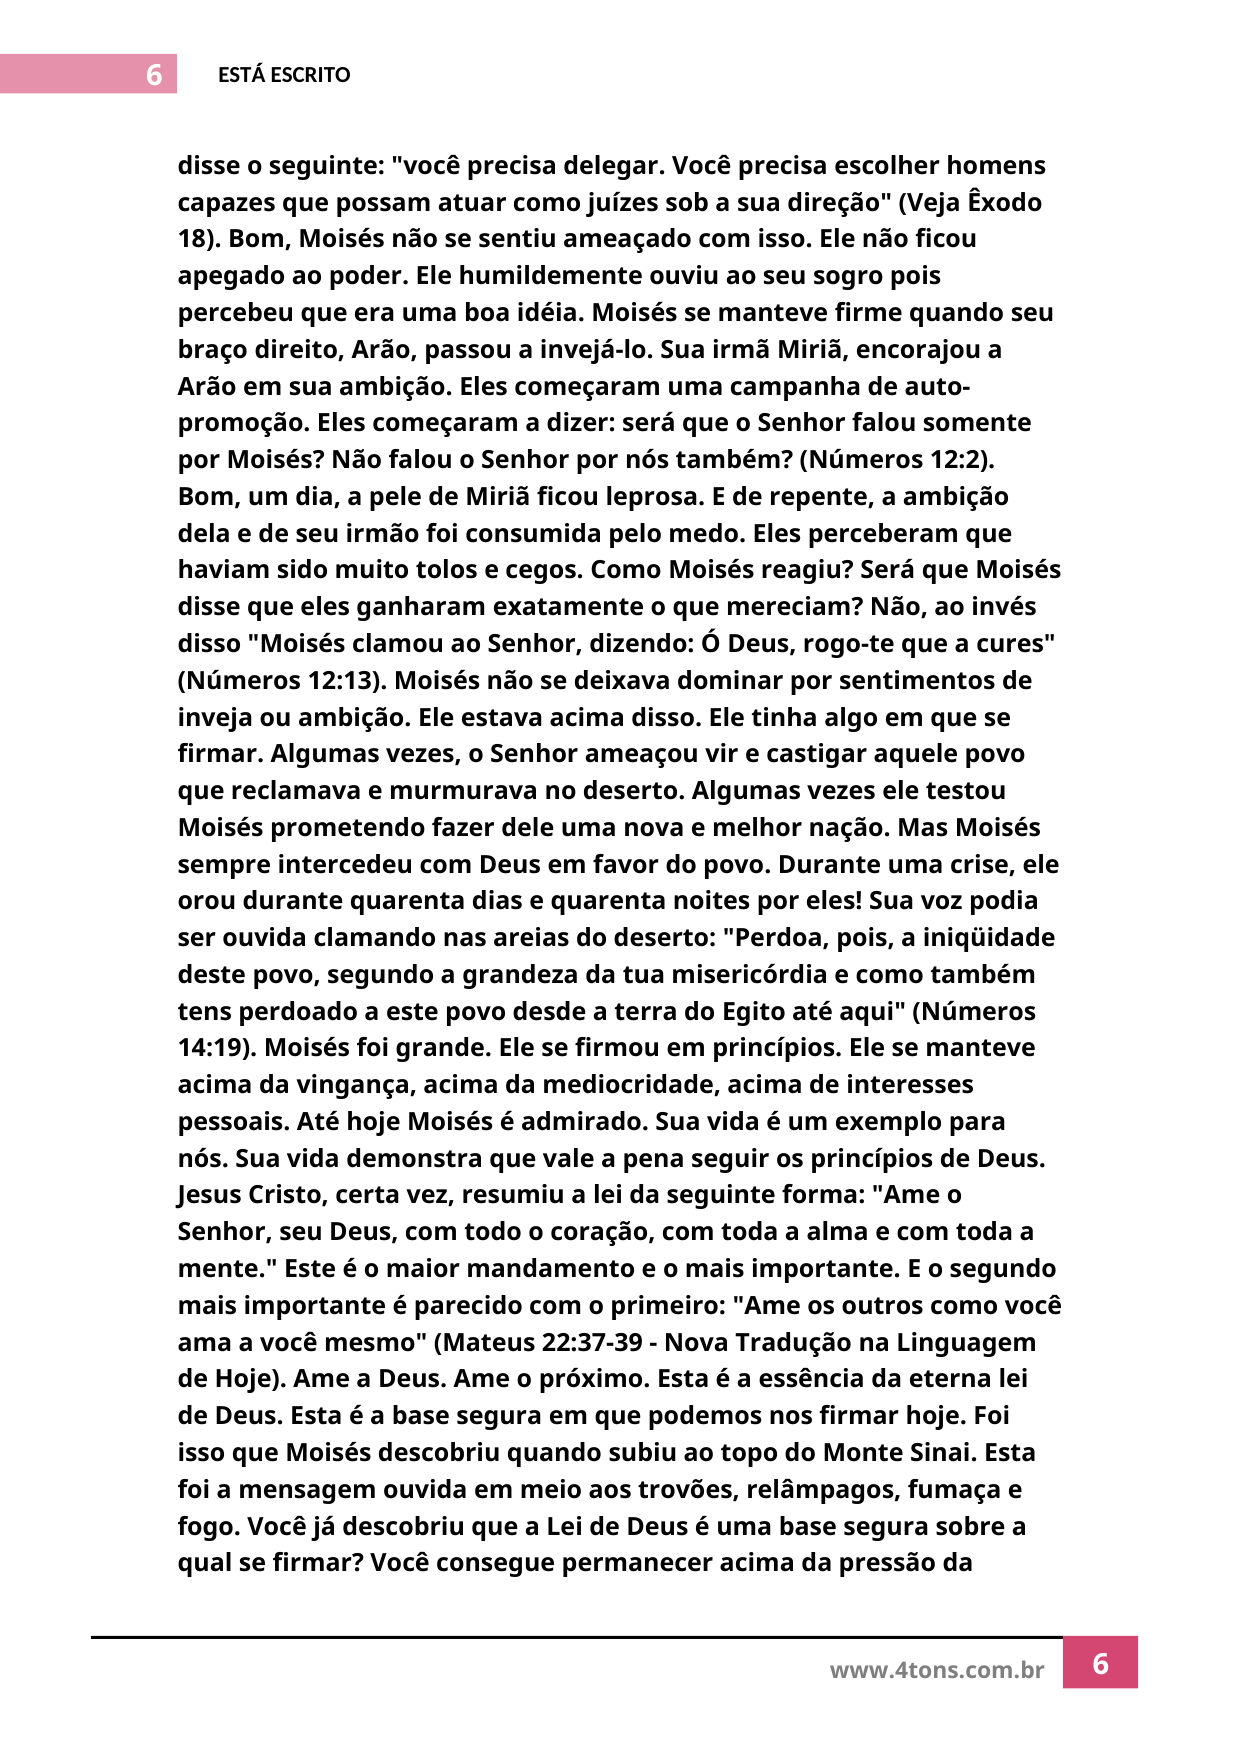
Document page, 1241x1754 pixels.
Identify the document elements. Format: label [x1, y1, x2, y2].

text [177, 148, 1063, 1579]
